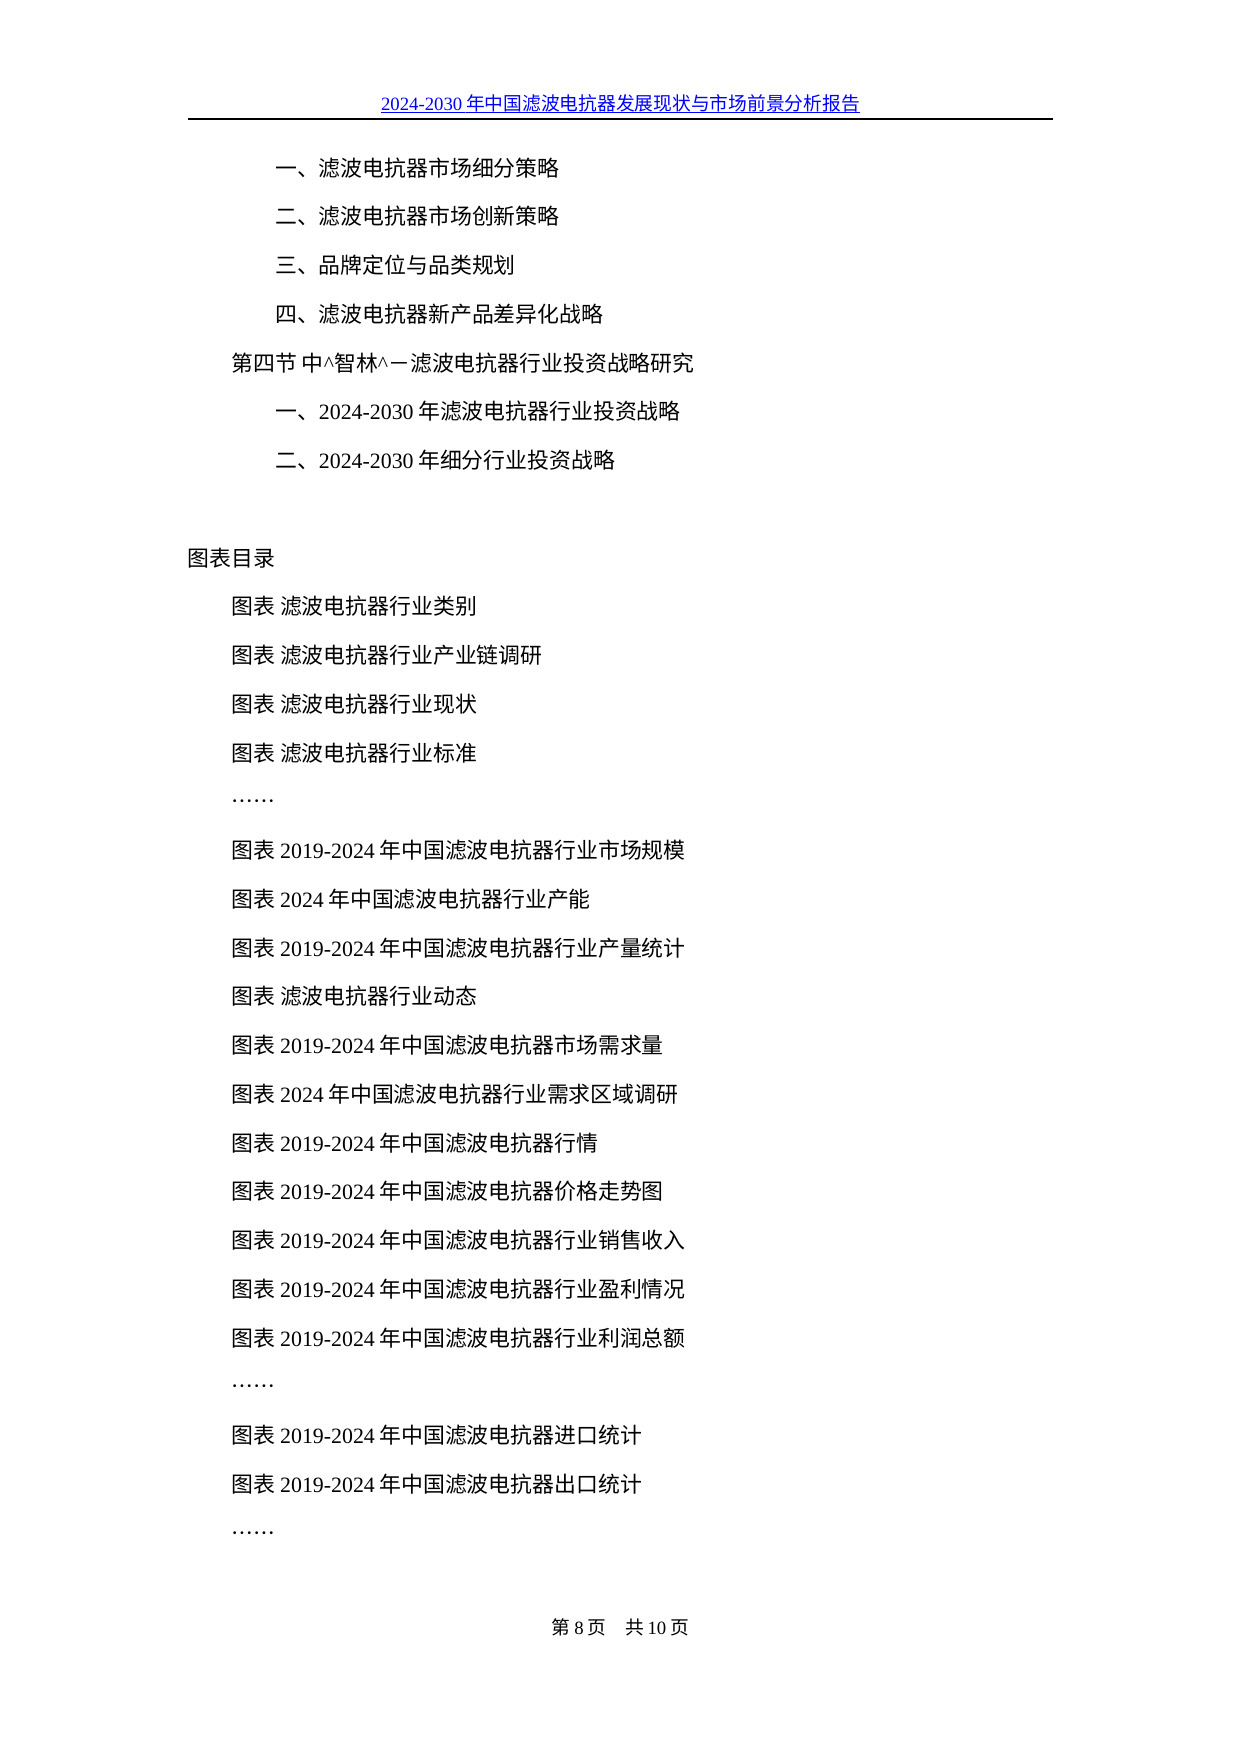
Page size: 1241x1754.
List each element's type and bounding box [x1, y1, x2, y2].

text [187, 150, 1053, 1548]
